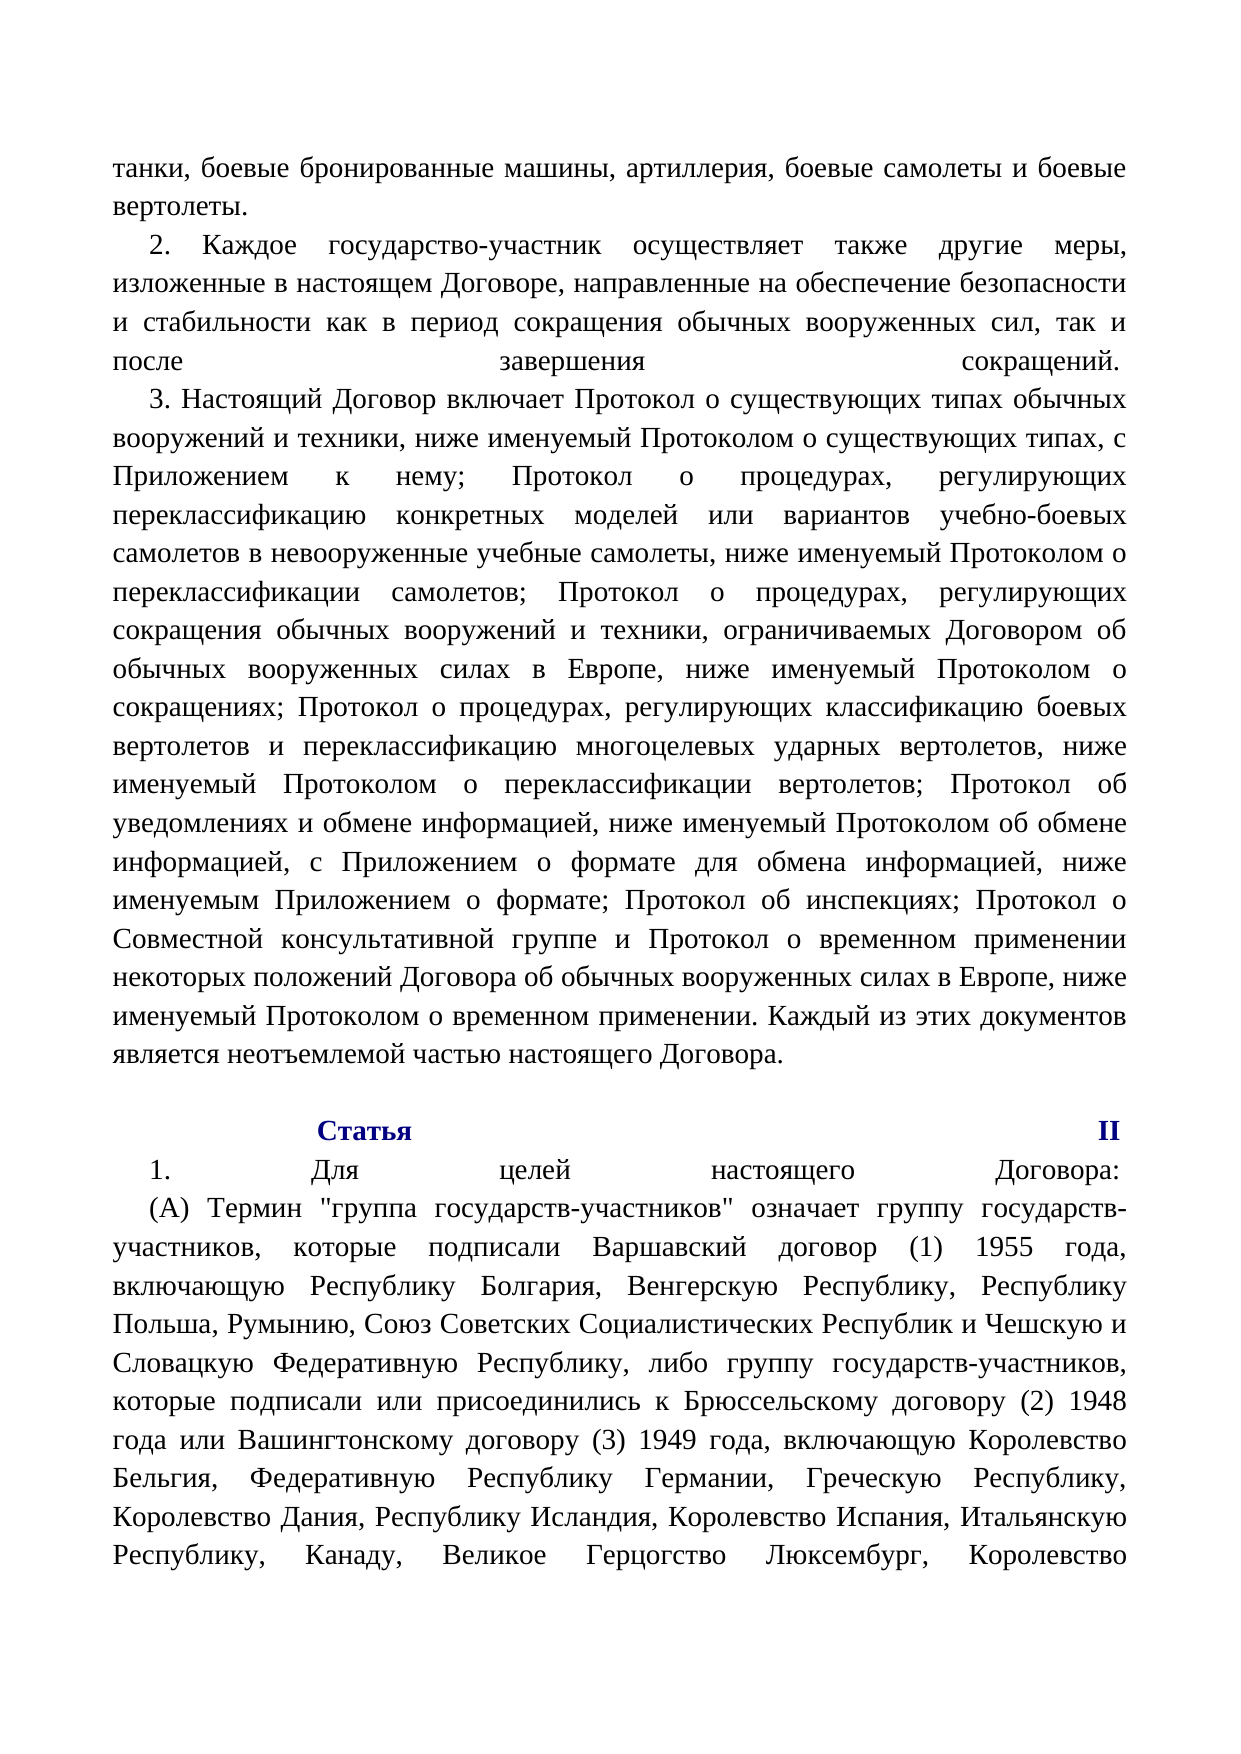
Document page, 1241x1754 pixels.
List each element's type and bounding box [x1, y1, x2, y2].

text [112, 1075, 1128, 1571]
text [112, 150, 1128, 1070]
